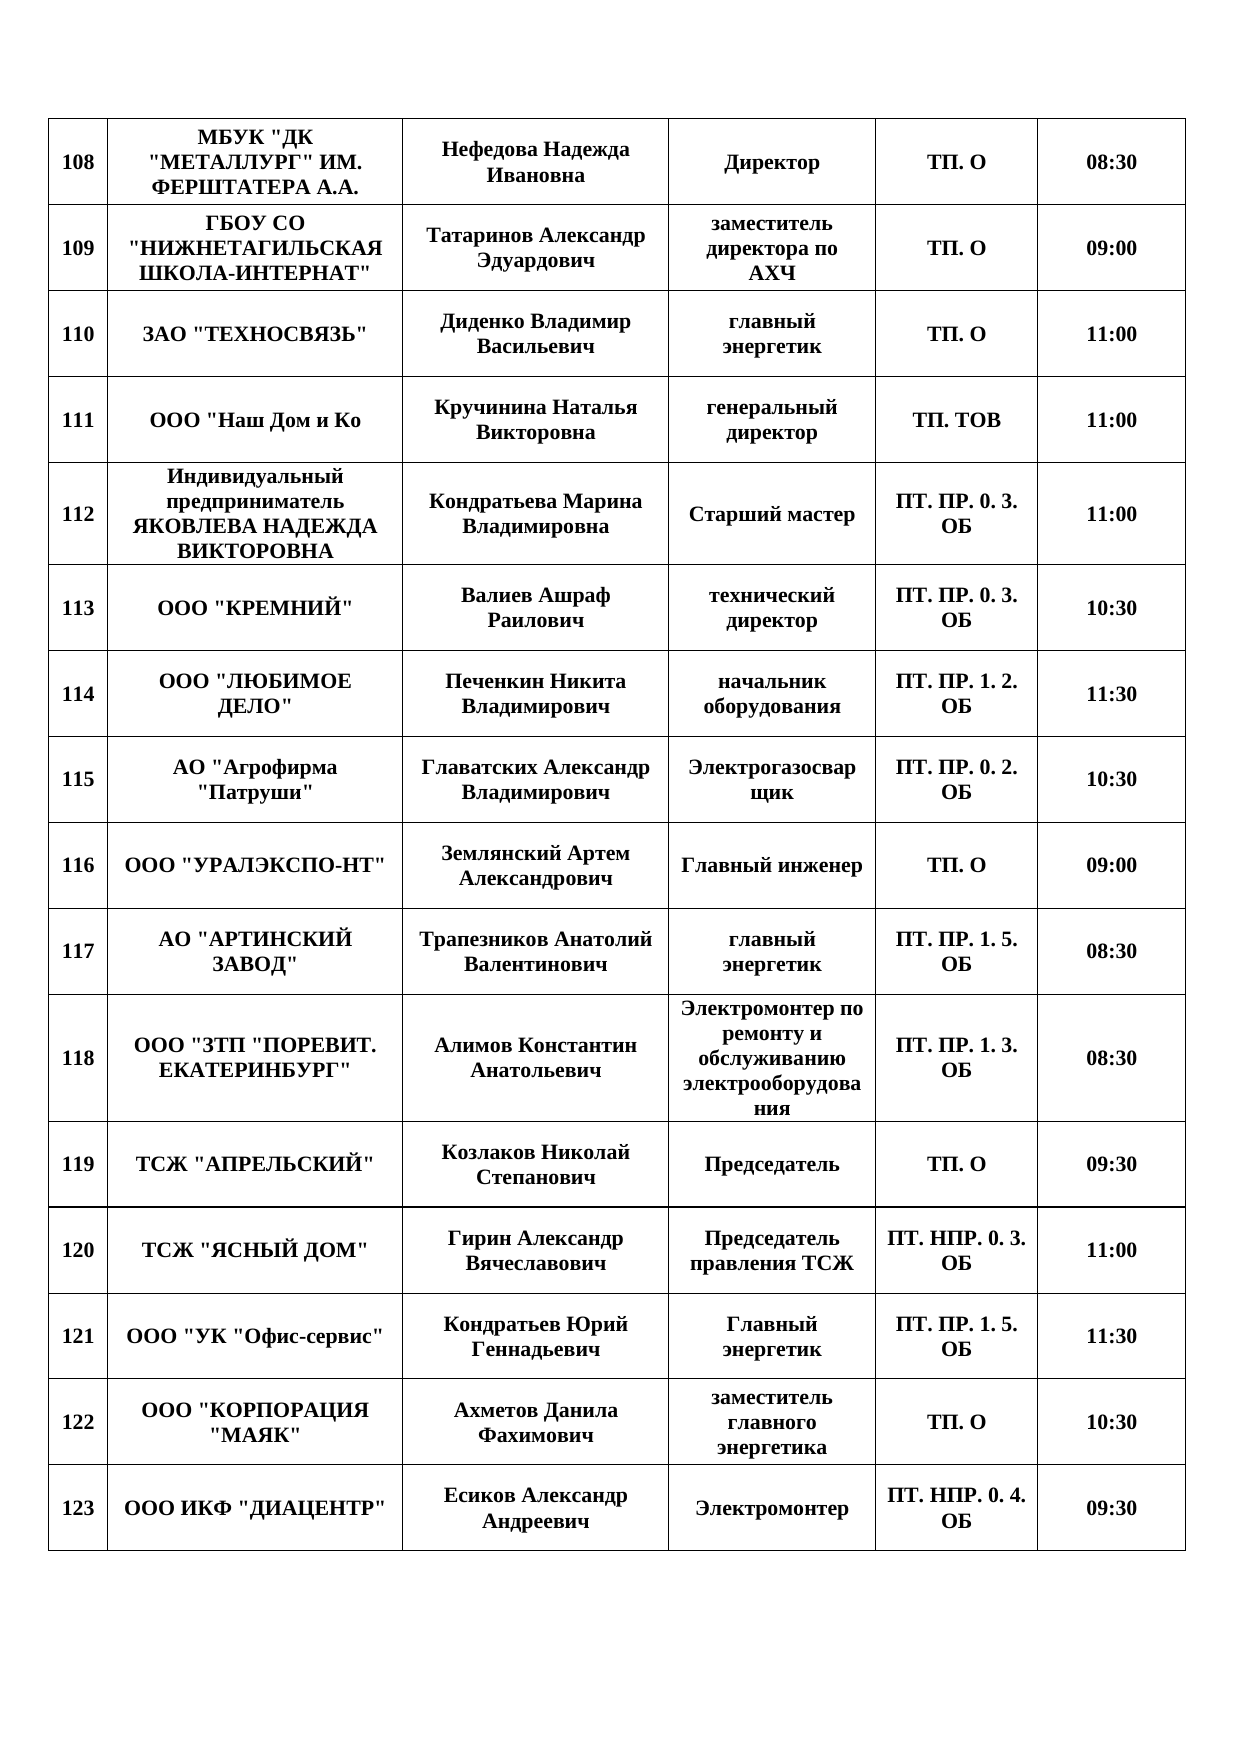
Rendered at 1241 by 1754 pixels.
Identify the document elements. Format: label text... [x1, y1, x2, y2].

table_cell главный энергетик [669, 909, 875, 993]
table_cell Индивидуальный предприниматель ЯКОВЛЕВА НАДЕЖДА ВИКТОРОВНА [108, 463, 402, 564]
table_cell ТП. О [876, 291, 1037, 376]
table_cell 114 [49, 651, 107, 736]
table_cell 08:30 [1038, 119, 1185, 204]
table_cell ПТ. ПР. 0. 3. ОБ [876, 565, 1037, 650]
table_cell ООО "ЗТП "ПОРЕВИТ. ЕКАТЕРИНБУРГ" [108, 995, 402, 1121]
table_cell Электрогазосварщик [669, 737, 875, 822]
table_cell 111 [49, 377, 107, 462]
table_cell ПТ. ПР. 0. 3. ОБ [876, 463, 1037, 564]
table_cell ООО "УРАЛЭКСПО-НТ" [108, 823, 402, 907]
table_cell 109 [49, 205, 107, 290]
table_cell Печенкин Никита Владимирович [403, 651, 668, 736]
table_cell ООО "Наш Дом и Ко [108, 377, 402, 462]
table_cell ТП. О [876, 1122, 1037, 1206]
table_cell АО "АРТИНСКИЙ ЗАВОД" [108, 909, 402, 993]
table_cell ООО "УК "Офис-сервис" [108, 1294, 402, 1378]
table_cell Старший мастер [669, 463, 875, 564]
table_cell 08:30 [1038, 909, 1185, 993]
table_cell ТП. О [876, 1379, 1037, 1464]
table_cell Ахметов Данила Фахимович [403, 1379, 668, 1464]
table_cell 11:00 [1038, 463, 1185, 564]
table_cell ПТ. ПР. 1. 5. ОБ [876, 1294, 1037, 1378]
table_cell 113 [49, 565, 107, 650]
table_cell ГБОУ СО "НИЖНЕТАГИЛЬСКАЯ ШКОЛА-ИНТЕРНАТ" [108, 205, 402, 290]
table_cell 122 [49, 1379, 107, 1464]
table_cell Директор [669, 119, 875, 204]
table_cell АО "Агрофирма "Патруши" [108, 737, 402, 822]
table_cell 09:00 [1038, 205, 1185, 290]
table_cell 10:30 [1038, 1379, 1185, 1464]
table_cell Козлаков Николай Степанович [403, 1122, 668, 1206]
table_cell Землянский Артем Александрович [403, 823, 668, 907]
table_cell Электромонтер по ремонту и обслуживанию электрооборудования [669, 995, 875, 1121]
table_cell Татаринов Александр Эдуардович [403, 205, 668, 290]
table_cell 123 [49, 1465, 107, 1550]
table_cell 120 [49, 1208, 107, 1292]
table_cell ООО "КОРПОРАЦИЯ "МАЯК" [108, 1379, 402, 1464]
table_cell ТСЖ "ЯСНЫЙ ДОМ" [108, 1208, 402, 1292]
table_cell 10:30 [1038, 737, 1185, 822]
table_cell Гирин Александр Вячеславович [403, 1208, 668, 1292]
table_cell Трапезников Анатолий Валентинович [403, 909, 668, 993]
table_cell Валиев Ашраф Раилович [403, 565, 668, 650]
table_cell Кондратьев Юрий Геннадьевич [403, 1294, 668, 1378]
table_cell 09:30 [1038, 1122, 1185, 1206]
table_cell 09:00 [1038, 823, 1185, 907]
table_cell Кручинина Наталья Викторовна [403, 377, 668, 462]
table_cell Главный энергетик [669, 1294, 875, 1378]
table_cell заместитель директора по АХЧ [669, 205, 875, 290]
table_cell Электромонтер [669, 1465, 875, 1550]
table_cell Кондратьева Марина Владимировна [403, 463, 668, 564]
table_cell 09:30 [1038, 1465, 1185, 1550]
table_cell начальник оборудования [669, 651, 875, 736]
table_cell Нефедова Надежда Ивановна [403, 119, 668, 204]
table_cell ООО ИКФ "ДИАЦЕНТР" [108, 1465, 402, 1550]
table_cell Председатель правления ТСЖ [669, 1208, 875, 1292]
table_cell ПТ. НПР. 0. 4. ОБ [876, 1465, 1037, 1550]
table_cell МБУК "ДК "МЕТАЛЛУРГ" ИМ. ФЕРШТАТЕРА А.А. [108, 119, 402, 204]
table_cell 08:30 [1038, 995, 1185, 1121]
table_cell 119 [49, 1122, 107, 1206]
table_cell Есиков Александр Андреевич [403, 1465, 668, 1550]
table_cell Главный инженер [669, 823, 875, 907]
table_cell Главатских Александр Владимирович [403, 737, 668, 822]
table_cell 11:00 [1038, 1208, 1185, 1292]
table_cell генеральный директор [669, 377, 875, 462]
table_cell ПТ. НПР. 0. 3. ОБ [876, 1208, 1037, 1292]
table_cell Алимов Константин Анатольевич [403, 995, 668, 1121]
table_cell 11:30 [1038, 1294, 1185, 1378]
table_cell 118 [49, 995, 107, 1121]
table_cell 11:00 [1038, 377, 1185, 462]
table_cell Диденко Владимир Васильевич [403, 291, 668, 376]
table_cell 108 [49, 119, 107, 204]
table_cell технический директор [669, 565, 875, 650]
table_cell заместитель главного энергетика [669, 1379, 875, 1464]
table_cell ТП. О [876, 823, 1037, 907]
table_cell 112 [49, 463, 107, 564]
table_cell 115 [49, 737, 107, 822]
table_cell ТСЖ "АПРЕЛЬСКИЙ" [108, 1122, 402, 1206]
table_cell 110 [49, 291, 107, 376]
table_cell ПТ. ПР. 1. 3. ОБ [876, 995, 1037, 1121]
table_cell 11:00 [1038, 291, 1185, 376]
table_cell Председатель [669, 1122, 875, 1206]
table_cell ООО "КРЕМНИЙ" [108, 565, 402, 650]
table_cell ТП. О [876, 119, 1037, 204]
table_cell ТП. ТОВ [876, 377, 1037, 462]
table_cell 116 [49, 823, 107, 907]
table_cell 10:30 [1038, 565, 1185, 650]
table_cell ЗАО "ТЕХНОСВЯЗЬ" [108, 291, 402, 376]
table_cell ПТ. ПР. 1. 5. ОБ [876, 909, 1037, 993]
table_cell ТП. О [876, 205, 1037, 290]
table_cell главный энергетик [669, 291, 875, 376]
table_cell 121 [49, 1294, 107, 1378]
table_cell 117 [49, 909, 107, 993]
table_cell ООО "ЛЮБИМОЕ ДЕЛО" [108, 651, 402, 736]
table_cell ПТ. ПР. 1. 2. ОБ [876, 651, 1037, 736]
table_cell ПТ. ПР. 0. 2. ОБ [876, 737, 1037, 822]
table_cell 11:30 [1038, 651, 1185, 736]
